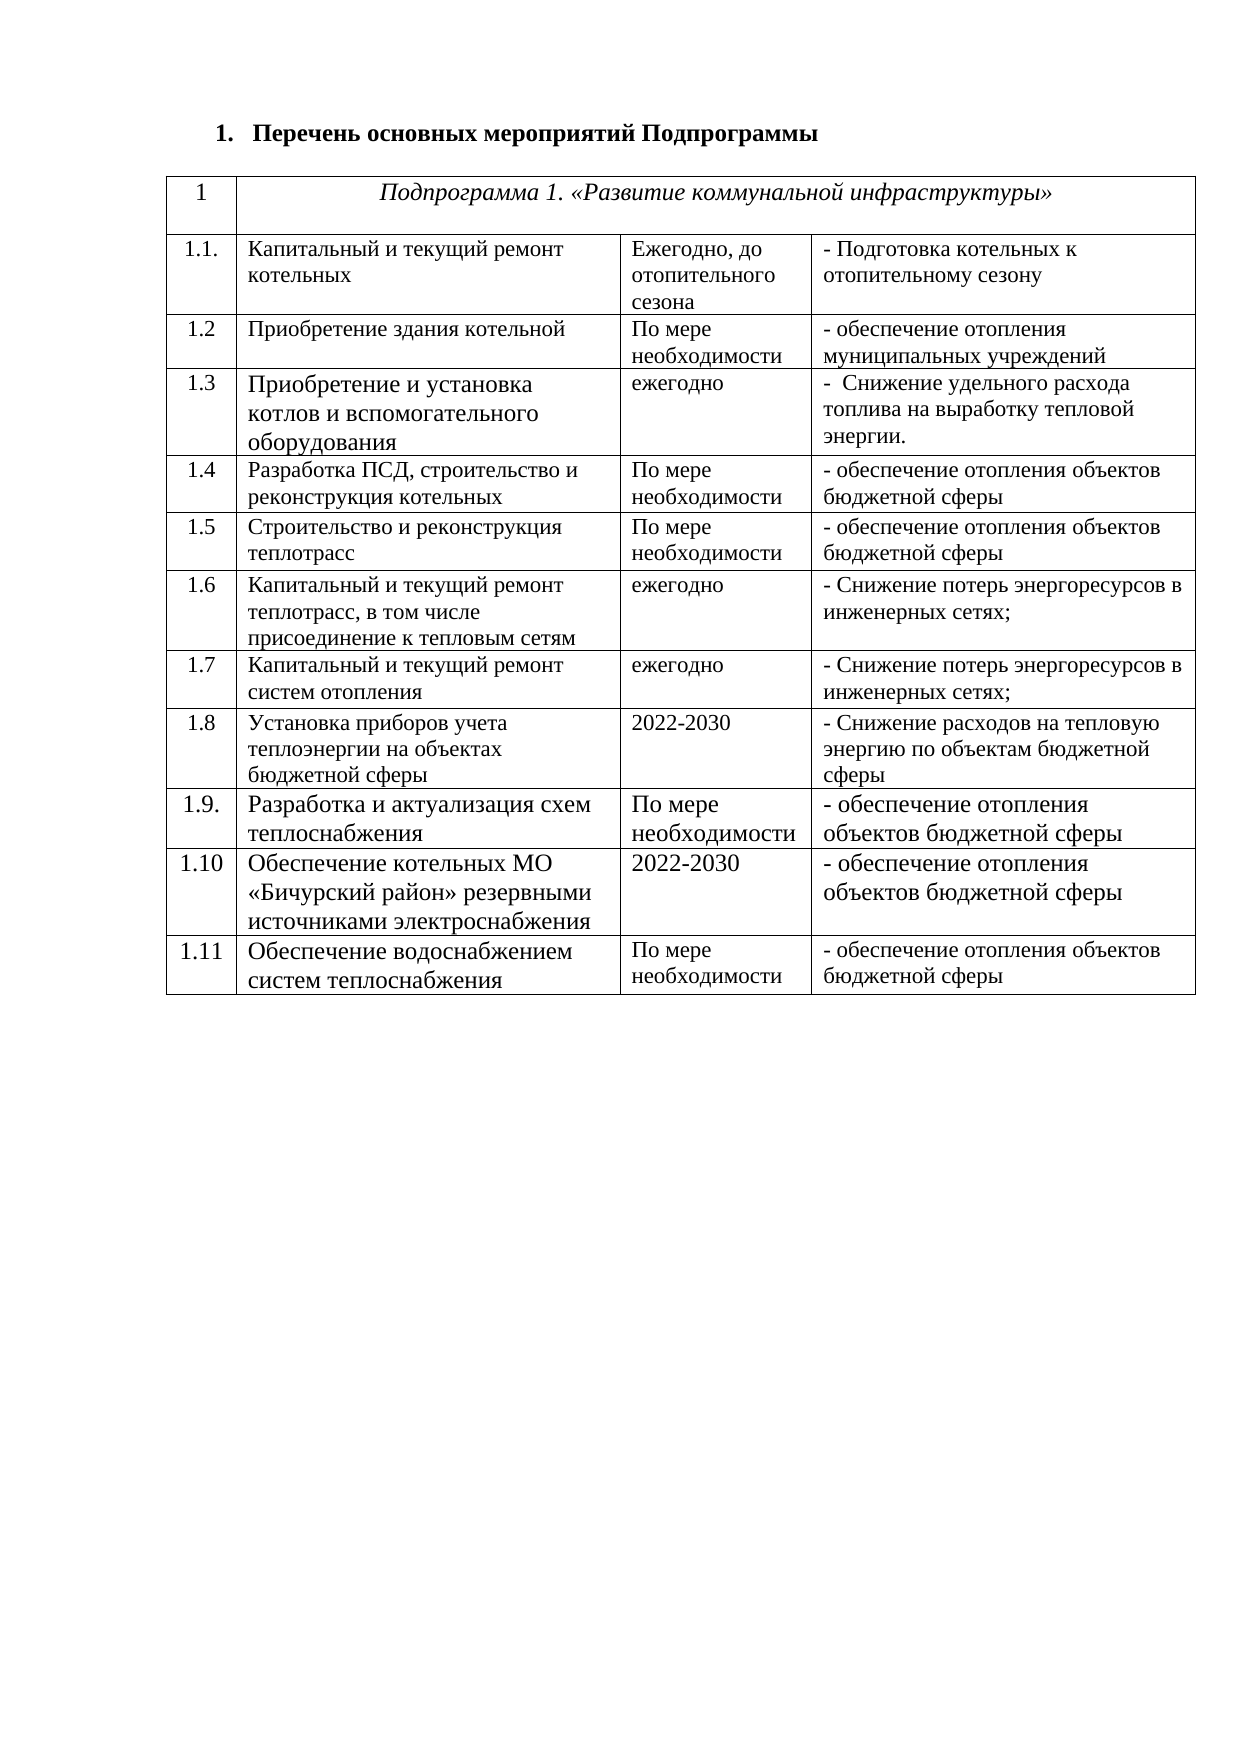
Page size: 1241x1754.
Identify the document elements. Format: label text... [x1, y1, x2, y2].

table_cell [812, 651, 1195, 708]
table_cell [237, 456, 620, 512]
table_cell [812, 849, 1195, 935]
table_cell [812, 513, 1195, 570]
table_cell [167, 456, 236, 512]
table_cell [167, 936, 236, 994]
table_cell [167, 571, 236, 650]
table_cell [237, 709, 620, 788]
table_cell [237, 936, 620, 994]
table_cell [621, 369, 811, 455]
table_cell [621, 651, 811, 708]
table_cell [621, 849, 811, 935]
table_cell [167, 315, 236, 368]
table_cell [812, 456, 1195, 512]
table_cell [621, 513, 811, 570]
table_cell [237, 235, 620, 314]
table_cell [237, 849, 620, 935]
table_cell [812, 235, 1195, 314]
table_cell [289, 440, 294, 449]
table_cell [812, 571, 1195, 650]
list Перечень основных мероприятий Подпрограммы [215, 118, 1152, 147]
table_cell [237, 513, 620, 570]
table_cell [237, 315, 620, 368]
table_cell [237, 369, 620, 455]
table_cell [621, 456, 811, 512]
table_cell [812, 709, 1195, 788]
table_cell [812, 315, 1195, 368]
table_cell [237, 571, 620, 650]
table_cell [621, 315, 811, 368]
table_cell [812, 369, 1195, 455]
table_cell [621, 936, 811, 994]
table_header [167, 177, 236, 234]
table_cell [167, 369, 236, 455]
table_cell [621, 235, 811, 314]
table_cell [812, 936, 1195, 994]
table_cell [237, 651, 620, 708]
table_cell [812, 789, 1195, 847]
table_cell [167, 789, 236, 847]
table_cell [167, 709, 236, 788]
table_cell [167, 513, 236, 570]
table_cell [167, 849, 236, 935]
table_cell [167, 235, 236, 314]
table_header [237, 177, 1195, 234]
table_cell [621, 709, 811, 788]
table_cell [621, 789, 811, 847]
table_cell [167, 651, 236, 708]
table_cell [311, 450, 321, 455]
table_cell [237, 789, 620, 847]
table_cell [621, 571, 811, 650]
